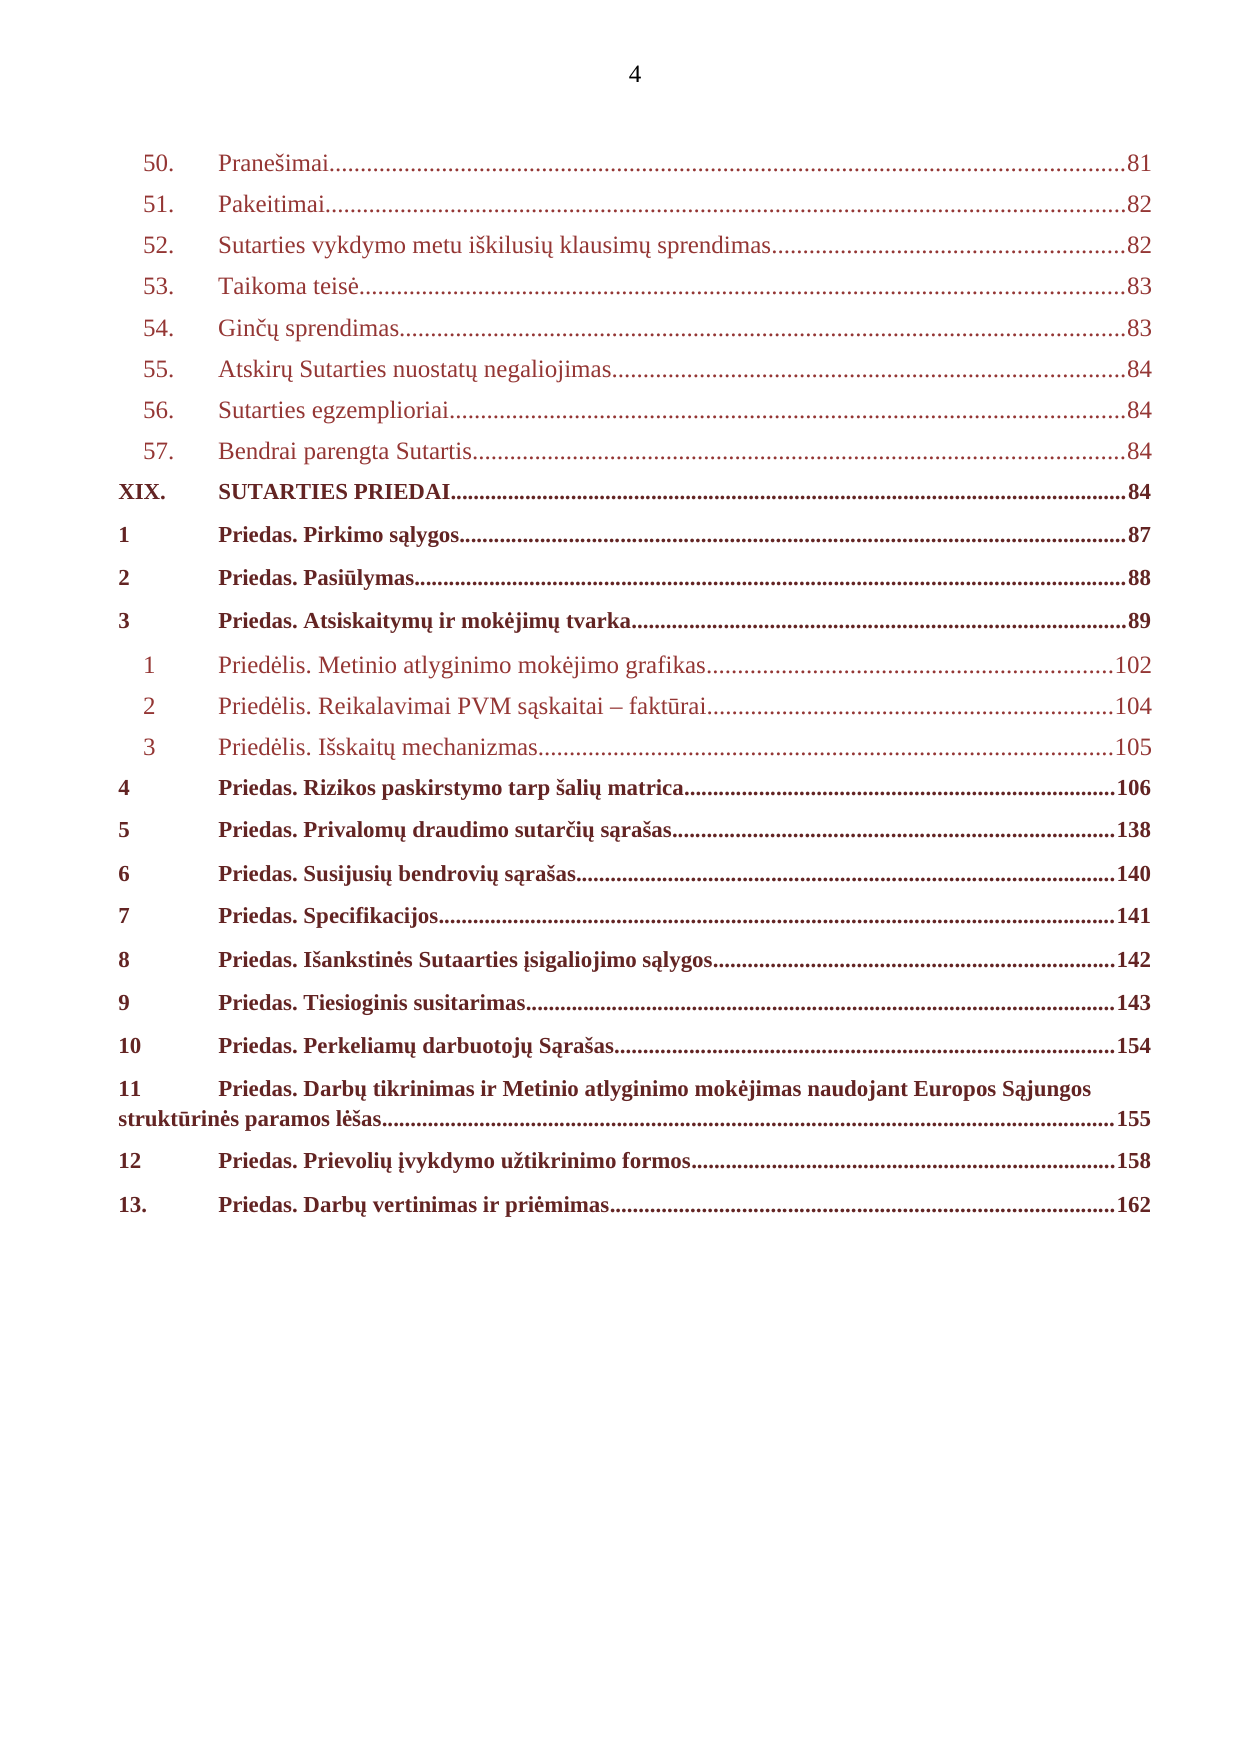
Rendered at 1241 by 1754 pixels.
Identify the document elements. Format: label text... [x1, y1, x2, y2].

text 11 Priedas. Darbų tikrinimas ir Metinio atlyginimo mokėjimas naudojant Europos Sąjungos struktūrinės paramos lėšas 155 [118, 1075, 1152, 1131]
text 13. Priedas. Darbų vertinimas ir priėmimas 162 [118, 1191, 1152, 1217]
text 5 Priedas. Privalomų draudimo sutarčių sąrašas 138 [118, 817, 1152, 843]
text 50. Pranešimai 81 [143, 148, 1152, 176]
text XIX. SUTARTIES PRIEDAI 84 [118, 478, 1152, 504]
text 2 Priedėlis. Reikalavimai PVM sąskaitai – faktūrai 104 [143, 691, 1152, 720]
text 8 Priedas. Išankstinės Sutaarties įsigaliojimo sąlygos 142 [118, 946, 1152, 972]
text 12 Priedas. Prievolių įvykdymo užtikrinimo formos 158 [118, 1148, 1152, 1174]
text 51. Pakeitimai 82 [143, 189, 1152, 218]
text 3 Priedėlis. Išskaitų mechanizmas 105 [143, 732, 1152, 761]
text 57. Bendrai parengta Sutartis 84 [143, 436, 1152, 465]
text 10 Priedas. Perkeliamų darbuotojų Sąrašas 154 [118, 1032, 1152, 1058]
text 55. Atskirų Sutarties nuostatų negaliojimas 84 [143, 354, 1152, 383]
text 52. Sutarties vykdymo metu iškilusių klausimų sprendimas 82 [143, 230, 1152, 259]
text 1 Priedėlis. Metinio atlyginimo mokėjimo grafikas 102 [143, 650, 1152, 678]
text 2 Priedas. Pasiūlymas 88 [118, 564, 1152, 590]
text 4 Priedas. Rizikos paskirstymo tarp šalių matrica 106 [118, 773, 1152, 800]
text 56. Sutarties egzemplioriai 84 [143, 395, 1152, 424]
text 53. Taikoma teisė 83 [143, 271, 1152, 300]
text 9 Priedas. Tiesioginis susitarimas 143 [118, 989, 1152, 1015]
text 3 Priedas. Atsiskaitymų ir mokėjimų tvarka 89 [118, 607, 1152, 633]
text 7 Priedas. Specifikacijos 141 [118, 903, 1152, 929]
text 1 Priedas. Pirkimo sąlygos 87 [118, 521, 1152, 547]
text 54. Ginčų sprendimas 83 [143, 313, 1152, 341]
text 6 Priedas. Susijusių bendrovių sąrašas 140 [118, 859, 1152, 886]
